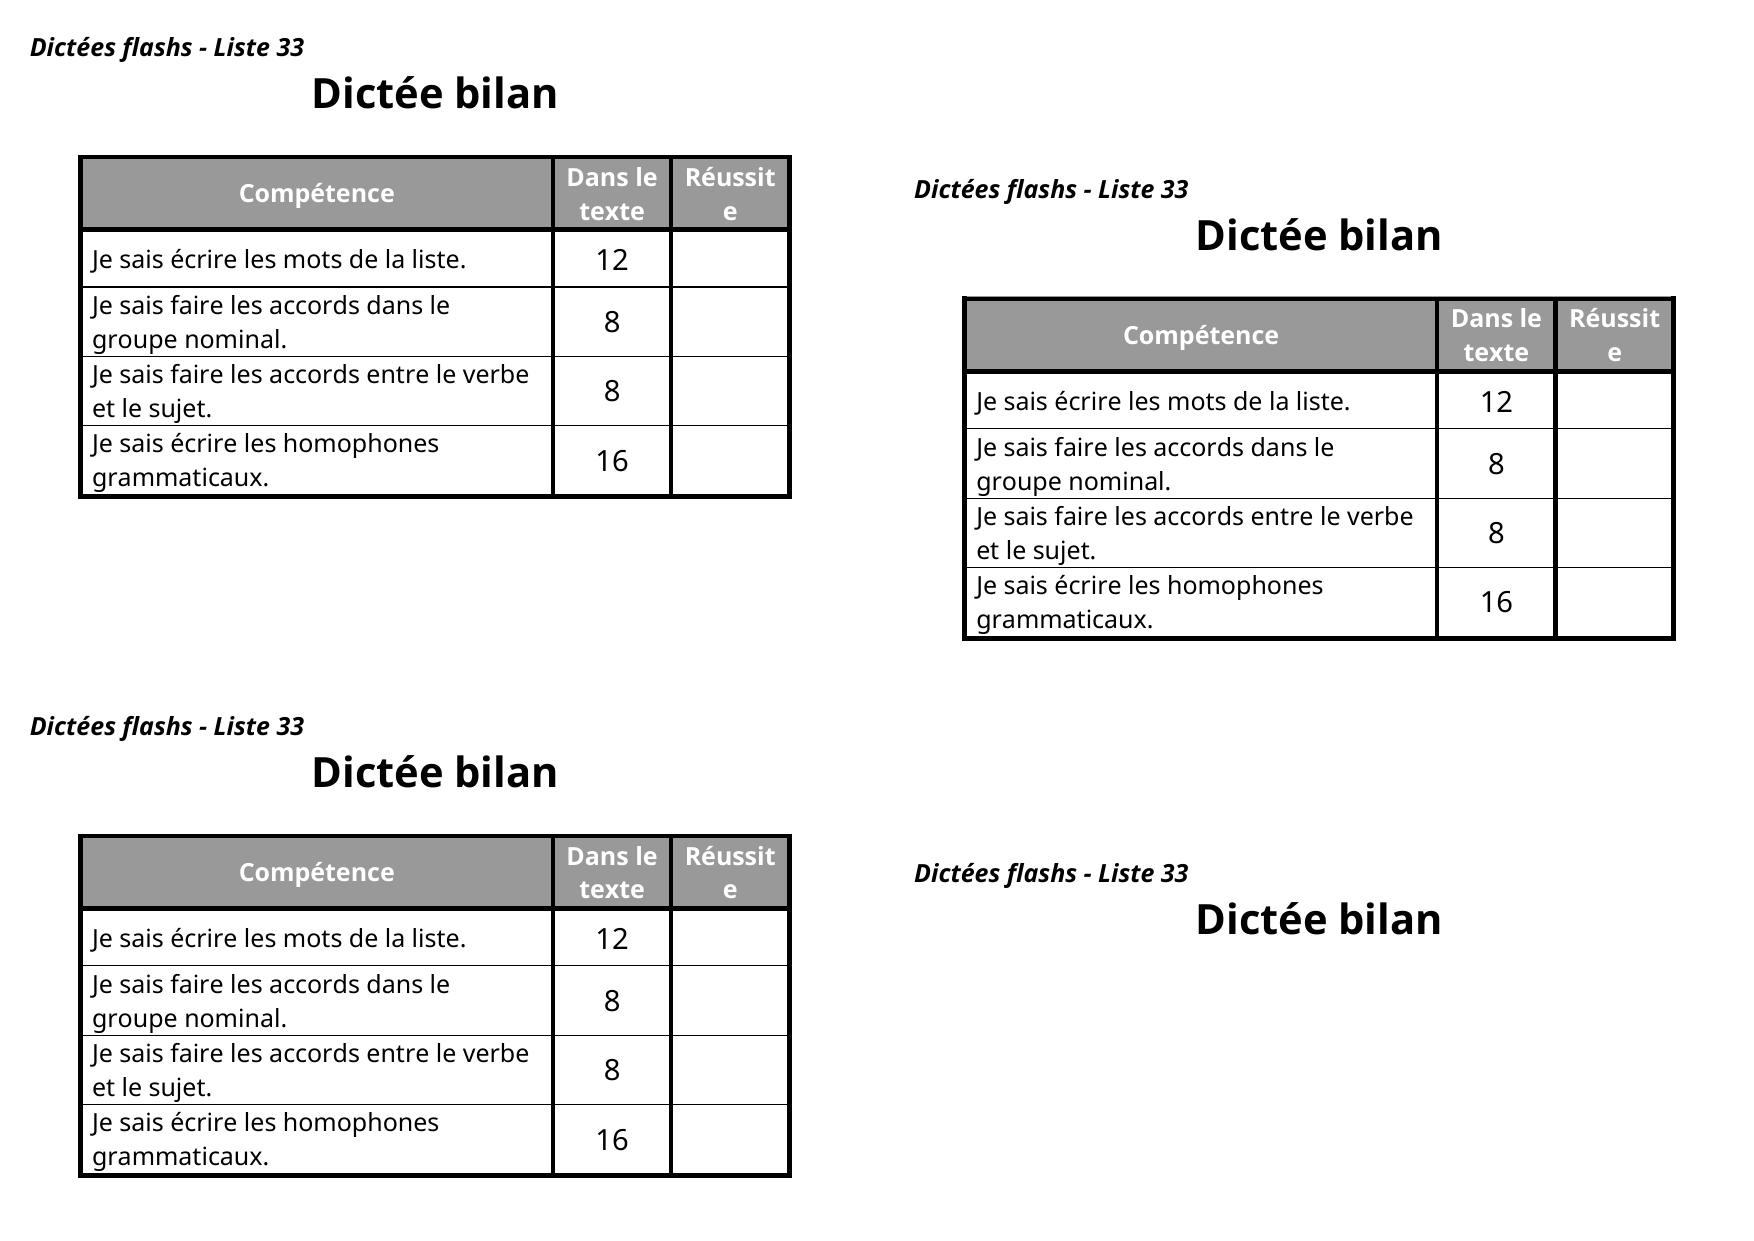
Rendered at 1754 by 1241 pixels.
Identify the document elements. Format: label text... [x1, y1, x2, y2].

table_cell [673, 232, 787, 286]
table_cell [673, 1105, 787, 1173]
table_header Dans le texte [1439, 301, 1553, 369]
table_cell 8 [555, 288, 669, 356]
table_cell Je sais faire les accords entre le verbe et le sujet. [967, 499, 1435, 567]
table_cell Je sais faire les accords entre le verbe et le sujet. [83, 1036, 551, 1104]
table_cell [673, 288, 787, 356]
table_cell [1558, 429, 1671, 497]
table_cell 16 [1439, 568, 1553, 636]
table_cell Je sais faire les accords dans le groupe nominal. [83, 966, 551, 1034]
table_cell Je sais écrire les homophones grammaticaux. [83, 1105, 551, 1173]
text Dictée bilan [914, 206, 1724, 262]
table_cell Je sais écrire les mots de la liste. [83, 911, 551, 965]
table_header Réussite [673, 838, 787, 906]
table_header Compétence [83, 159, 551, 227]
table_cell [673, 426, 787, 494]
table_cell 8 [555, 966, 669, 1034]
text Dictées flashs - Liste 33 [29, 708, 840, 743]
text Dictées flashs - Liste 33 [914, 856, 1724, 890]
table_cell 8 [555, 357, 669, 425]
table_cell 8 [555, 1036, 669, 1104]
table_cell Je sais écrire les mots de la liste. [83, 232, 551, 286]
table_cell [1558, 568, 1671, 636]
table_cell 12 [1439, 374, 1553, 428]
table_cell 8 [1439, 499, 1553, 567]
table_header Compétence [967, 301, 1435, 369]
text Dictée bilan [29, 64, 840, 120]
table_cell [673, 1036, 787, 1104]
table_cell Je sais écrire les homophones grammaticaux. [83, 426, 551, 494]
table_cell [673, 911, 787, 965]
table_header Réussite [673, 159, 787, 227]
table_cell [673, 966, 787, 1034]
text Dictée bilan [914, 890, 1724, 947]
text Dictée bilan [29, 743, 840, 799]
table_header Compétence [83, 838, 551, 906]
table_cell [1558, 374, 1671, 428]
table_header Dans le texte [555, 838, 669, 906]
table_header Réussite [1558, 301, 1671, 369]
table_cell [1558, 499, 1671, 567]
table_cell Je sais faire les accords dans le groupe nominal. [967, 429, 1435, 497]
table_cell 12 [555, 911, 669, 965]
table_cell Je sais écrire les mots de la liste. [967, 374, 1435, 428]
table_cell Je sais faire les accords dans le groupe nominal. [83, 288, 551, 356]
table_cell Je sais écrire les homophones grammaticaux. [967, 568, 1435, 636]
table_cell 12 [555, 232, 669, 286]
table_cell Je sais faire les accords entre le verbe et le sujet. [83, 357, 551, 425]
table_cell [673, 357, 787, 425]
table_cell 8 [1439, 429, 1553, 497]
table_cell 16 [555, 1105, 669, 1173]
text Dictées flashs - Liste 33 [914, 171, 1724, 206]
text Dictées flashs - Liste 33 [29, 29, 840, 64]
table_cell 16 [555, 426, 669, 494]
table_header Dans le texte [555, 159, 669, 227]
